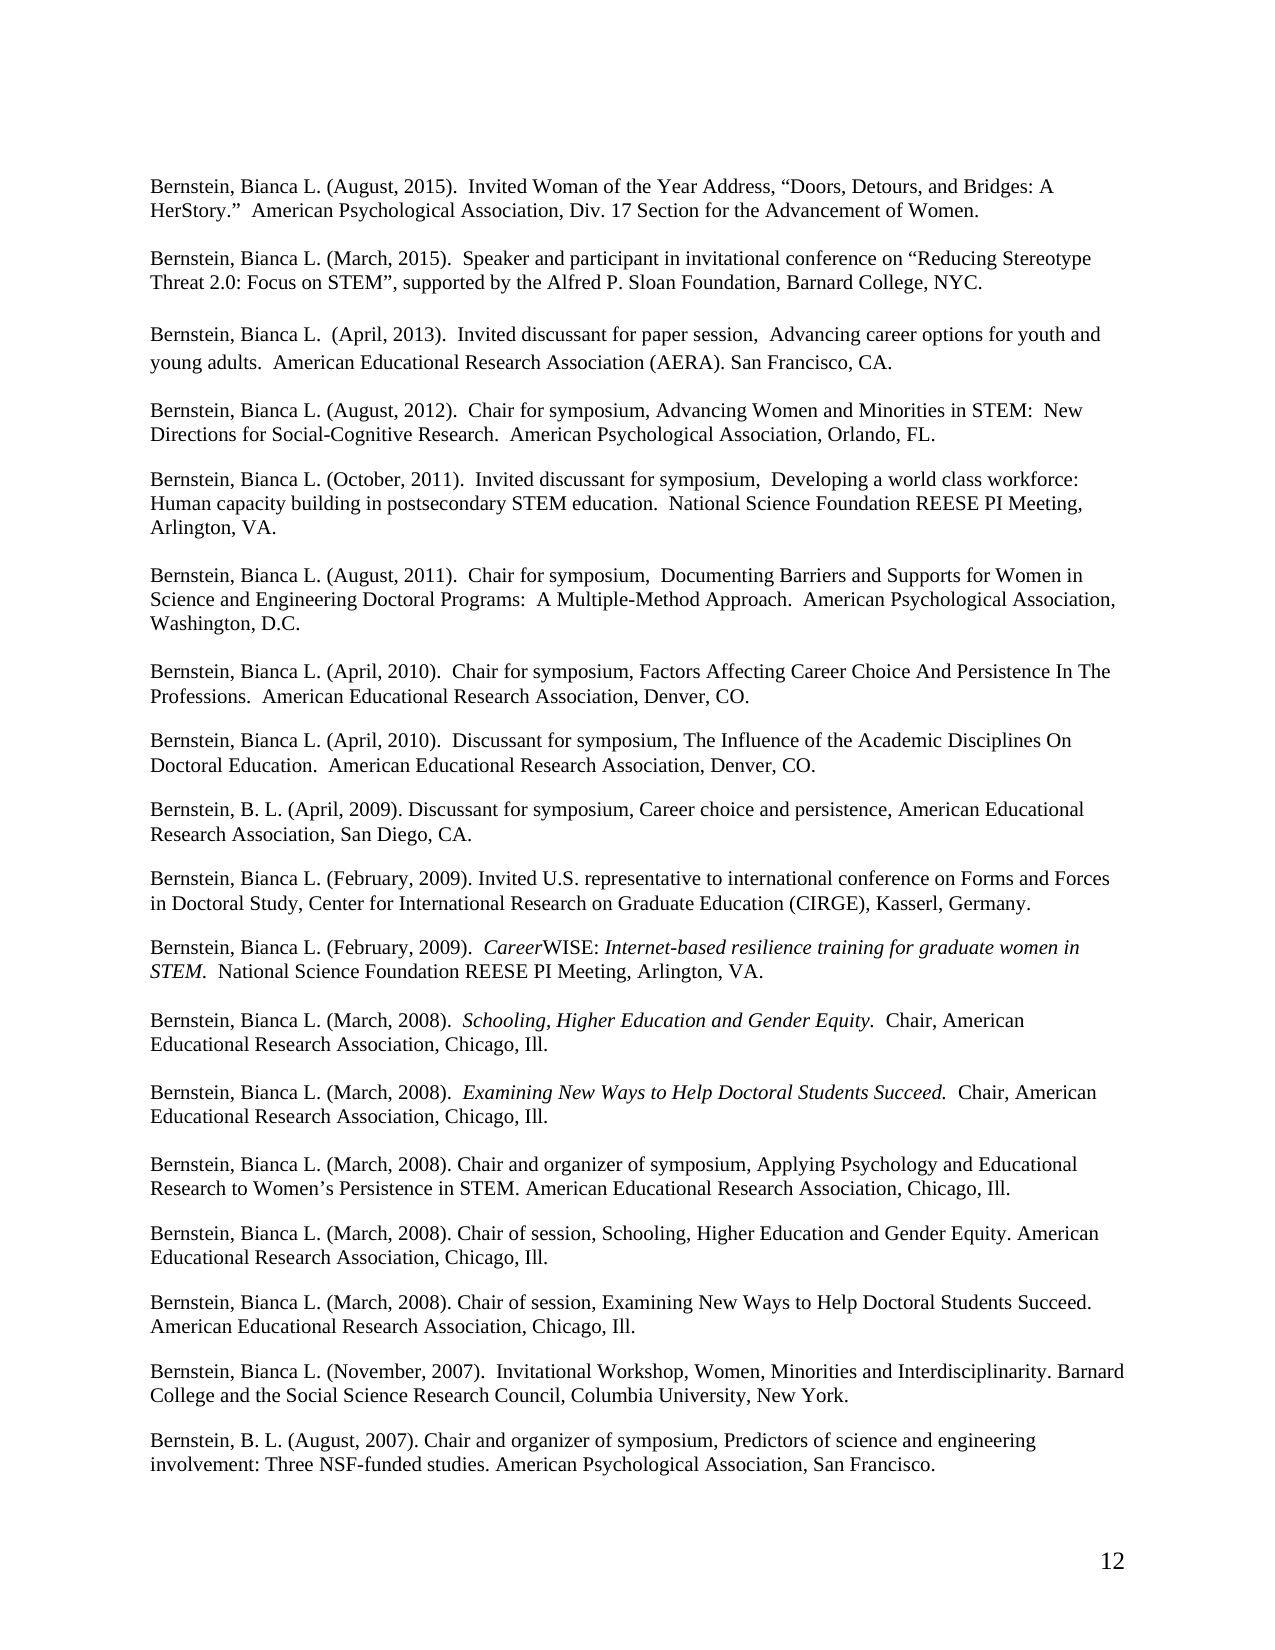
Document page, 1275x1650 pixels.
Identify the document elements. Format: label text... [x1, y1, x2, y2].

text Bernstein, Bianca L. (August, 2012). Chair for symposium, Advancing Women and Minorities in STEM: New Directions for Social-Cognitive Research. American Psychological Association, Orlando, FL. [150, 398, 1125, 446]
text Bernstein, Bianca L. (April, 2010). Chair for symposium, Factors Affecting Career Choice And Persistence In The Professions. American Educational Research Association, Denver, CO. [150, 659, 1125, 708]
text Bernstein, Bianca L. (April, 2010). Discussant for symposium, The Influence of the Academic Disciplines On Doctoral Education. American Educational Research Association, Denver, CO. [150, 728, 1125, 777]
text Bernstein, Bianca L. (February, 2009). CareerWISE: Internet-based resilience training for graduate women in STEM. National Science Foundation REESE PI Meeting, Arlington, VA. [150, 935, 1125, 983]
text Bernstein, Bianca L. (October, 2011). Invited discussant for symposium, Developing a world class workforce: Human capacity building in postsecondary STEM education. National Science Foundation REESE PI Meeting, Arlington, VA. [150, 467, 1125, 539]
text Bernstein, Bianca L. (March, 2015). Speaker and participant in invitational conference on “Reducing Stereotype Threat 2.0: Focus on STEM”, supported by the Alfred P. Sloan Foundation, Barnard College, NYC. [150, 246, 1125, 294]
text Bernstein, Bianca L. (August, 2015). Invited Woman of the Year Address, “Doors, Detours, and Bridges: A HerStory.” American Psychological Association, Div. 17 Section for the Advancement of Women. [150, 174, 1125, 222]
text Bernstein, Bianca L. (November, 2007). Invitational Workshop, Women, Minorities and Interdisciplinarity. Barnard College and the Social Science Research Council, Columbia University, New York. [150, 1359, 1125, 1407]
text Bernstein, Bianca L. (March, 2008). Examining New Ways to Help Doctoral Students Succeed. Chair, American Educational Research Association, Chicago, Ill. [150, 1080, 1125, 1128]
text Bernstein, B. L. (August, 2007). Chair and organizer of symposium, Predictors of science and engineering involvement: Three NSF-funded studies. American Psychological Association, San Francisco. [150, 1428, 1125, 1476]
text Bernstein, Bianca L. (March, 2008). Chair and organizer of symposium, Applying Psychology and Educational Research to Women’s Persistence in STEM. American Educational Research Association, Chicago, Ill. [150, 1152, 1125, 1200]
text Bernstein, Bianca L. (March, 2008). Chair of session, Schooling, Higher Education and Gender Equity. American Educational Research Association, Chicago, Ill. [150, 1221, 1125, 1269]
text Bernstein, Bianca L. (February, 2009). Invited U.S. representative to international conference on Forms and Forces in Doctoral Study, Center for International Research on Graduate Education (CIRGE), Kasserl, Germany. [150, 866, 1125, 914]
text Bernstein, Bianca L. (March, 2008). Schooling, Higher Education and Gender Equity. Chair, American Educational Research Association, Chicago, Ill. [150, 1007, 1125, 1056]
list Bernstein, Bianca L. (April, 2013). Invited discussant for paper session, Advancing career options for youth and young adults. American Educational Research Association (AERA). San Francisco, CA. [150, 322, 1125, 374]
text Bernstein, B. L. (April, 2009). Discussant for symposium, Career choice and persistence, American Educational Research Association, San Diego, CA. [150, 797, 1125, 846]
text Bernstein, Bianca L. (March, 2008). Chair of session, Examining New Ways to Help Doctoral Students Succeed. American Educational Research Association, Chicago, Ill. [150, 1290, 1125, 1338]
text Bernstein, Bianca L. (August, 2011). Chair for symposium, Documenting Barriers and Supports for Women in Science and Engineering Doctoral Programs: A Multiple-Method Approach. American Psychological Association, Washington, D.C. [150, 563, 1125, 635]
